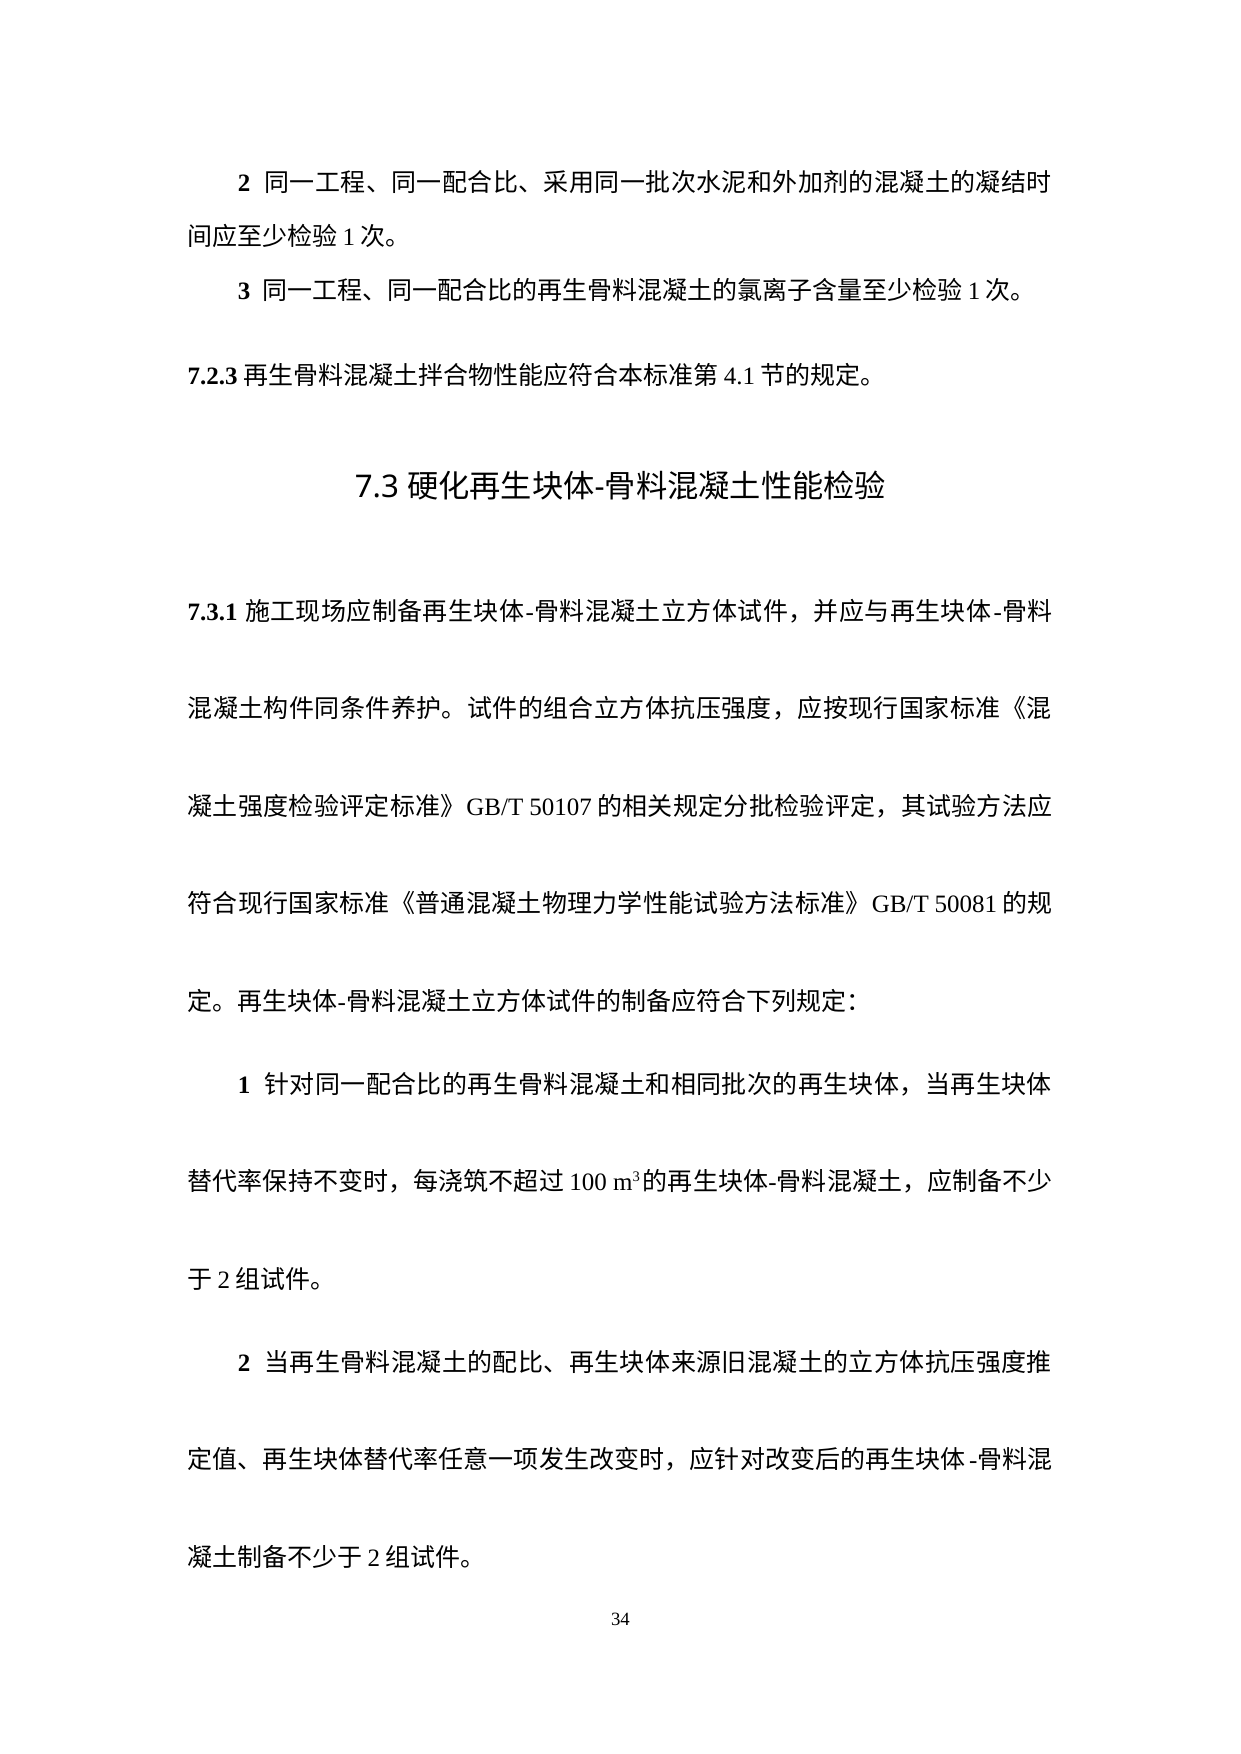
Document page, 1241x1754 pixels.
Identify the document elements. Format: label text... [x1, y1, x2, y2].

text 3 同一工程、同一配合比的再生骨料混凝土的氯离子含量至少检验1次。 [187, 271, 1053, 307]
subtitle 7.3 硬化再生块体-骨料混凝土性能检验 [187, 452, 1053, 517]
text 2 同一工程、同一配合比、采用同一批次水泥和外加剂的混凝土的凝结时间应至少检验1次。 [187, 162, 1053, 253]
text 1 针对同一配合比的再生骨料混凝土和相同批次的再生块体，当再生块体替代率保持不变时，每浇筑不超过100 m3的再生块体-骨料混凝土，应制备不少于2组试件。 [187, 1050, 1053, 1310]
text 7.2.3 再生骨料混凝土拌合物性能应符合本标准第4.1节的规定。 [187, 341, 1053, 406]
text 2 当再生骨料混凝土的配比、再生块体来源旧混凝土的立方体抗压强度推定值、再生块体替代率任意一项发生改变时，应针对改变后的再生块体-骨料混凝土制备不少于2组试件。 [187, 1328, 1053, 1588]
text 7.3.1 施工现场应制备再生块体-骨料混凝土立方体试件，并应与再生块体-骨料混凝土构件同条件养护。试件的组合立方体抗压强度，应按现行国家标准《混凝土强度检验评定标准》GB/T 50107的相关规定分批检验评定，其试验方法应符合现行国家标准《普通混凝土物理力学性能试验方法标准》GB/T 50081的规定。再生块体-骨料混凝土立方体试件的制备应符合下列规定： [187, 577, 1053, 1032]
